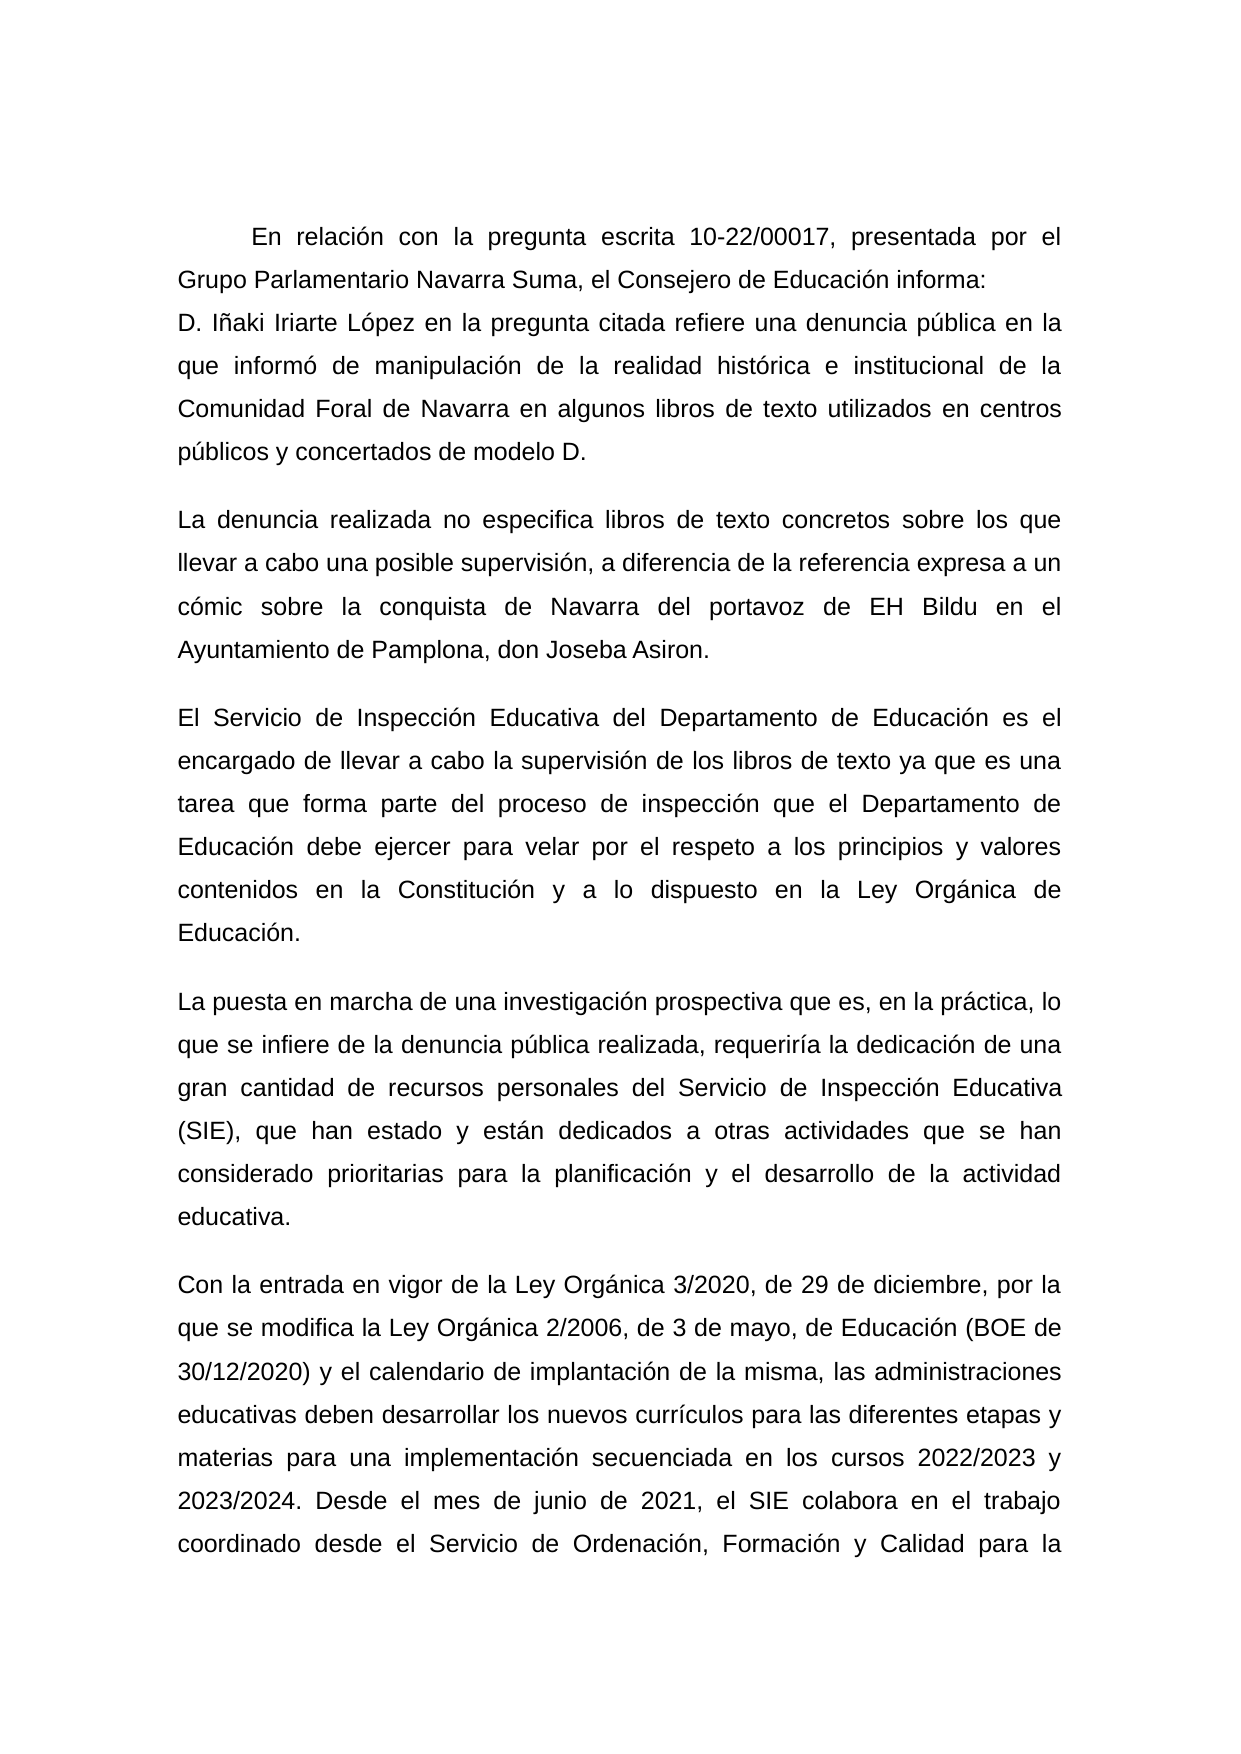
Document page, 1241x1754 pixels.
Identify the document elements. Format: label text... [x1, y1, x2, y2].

text En relación con la pregunta escrita 10-22/00017, presentada por el Grupo Parlamentario Navarra Suma, el Consejero de Educación informa: [177, 222, 1063, 293]
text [177, 1270, 1063, 1558]
text D. Iñaki Iriarte López en la pregunta citada refiere una denuncia pública en la que informó de manipulación de la realidad histórica e institucional de la Comunidad Foral de Navarra en algunos libros de texto utilizados en centros públicos y concertados de modelo D. [177, 308, 1063, 466]
text La denuncia realizada no especifica libros de texto concretos sobre los que llevar a cabo una posible supervisión, a diferencia de la referencia expresa a un cómic sobre la conquista de Navarra del portavoz de EH Bildu en el Ayuntamiento de Pamplona, don Joseba Asiron. [177, 505, 1063, 663]
text El Servicio de Inspección Educativa del Departamento de Educación es el encargado de llevar a cabo la supervisión de los libros de texto ya que es una tarea que forma parte del proceso de inspección que el Departamento de Educación debe ejercer para velar por el respeto a los principios y valores contenidos en la Constitución y a lo dispuesto en la Ley Orgánica de Educación. [177, 703, 1063, 947]
text La puesta en marcha de una investigación prospectiva que es, en la práctica, lo que se infiere de la denuncia pública realizada, requeriría la dedicación de una gran cantidad de recursos personales del Servicio de Inspección Educativa (SIE), que han estado y están dedicados a otras actividades que se han considerado prioritarias para la planificación y el desarrollo de la actividad educativa. [177, 987, 1063, 1231]
